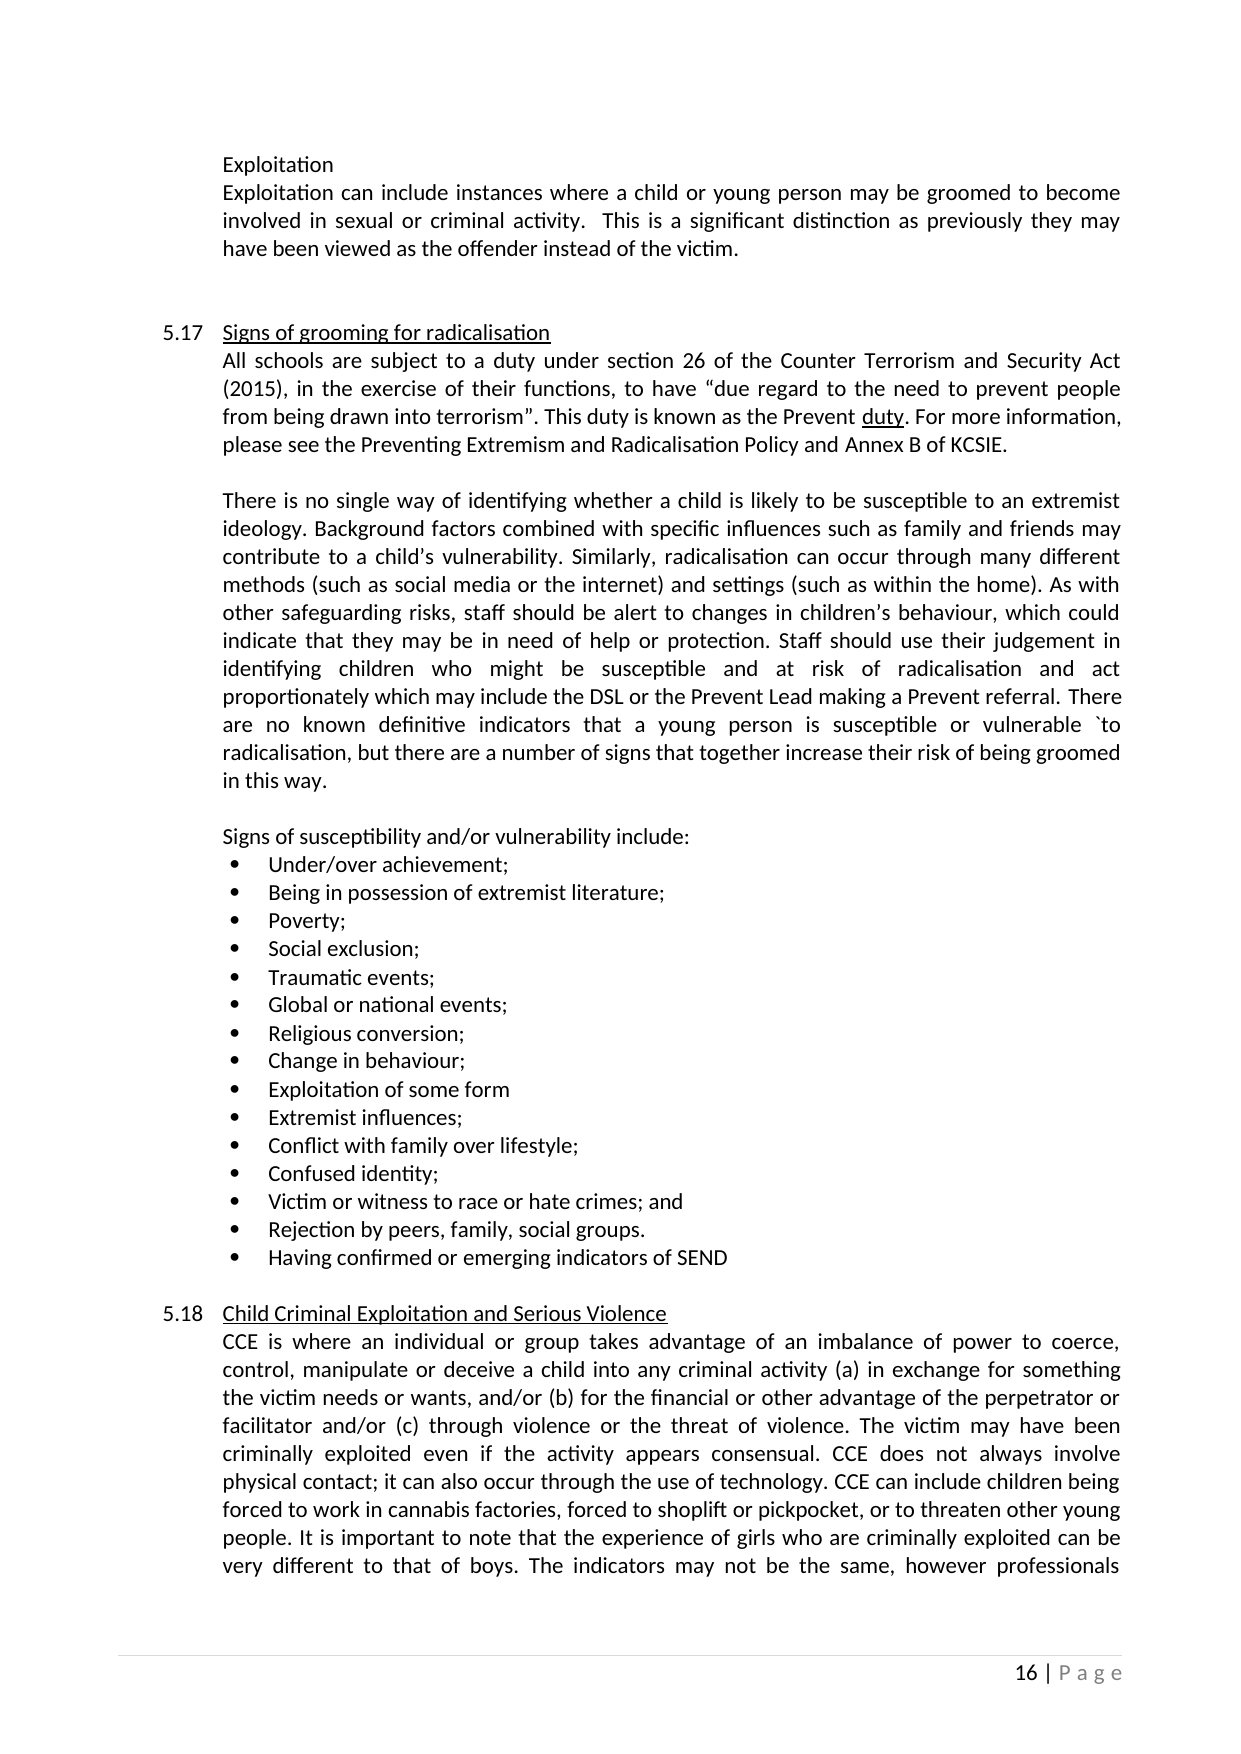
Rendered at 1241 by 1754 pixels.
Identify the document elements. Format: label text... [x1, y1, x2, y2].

list Victim or witness to race or hate crimes; and [231, 1187, 1122, 1215]
text Exploitation can include instances where a child or young person may be groomed to become involved in sexual or criminal activity. This is a significant distinction as previously they may have been viewed as the offender instead of the victim. [222, 178, 1122, 262]
text All schools are subject to a duty under section 26 of the Counter Terrorism and Security Act (2015), in the exercise of their functions, to have “due regard to the need to prevent people from being drawn into terrorism”. This duty is known as the Prevent duty. For more information, please see the Preventing Extremism and Radicalisation Policy and Annex B of KCSIE. [222, 346, 1122, 458]
text Exploitation [222, 150, 1122, 178]
list Rejection by peers, family, social groups. [231, 1215, 1122, 1243]
subtitle Child Criminal Exploitation and Serious Violence [162, 1299, 1122, 1327]
list Confused identity; [231, 1159, 1122, 1187]
list Social exclusion; [231, 934, 1122, 963]
list Extremist influences; [231, 1103, 1122, 1131]
list Global or national events; [231, 991, 1122, 1019]
list Being in possession of extremist literature; [231, 878, 1122, 907]
list Conflict with family over lifestyle; [231, 1131, 1122, 1159]
list Poverty; [231, 907, 1122, 934]
text There is no single way of identifying whether a child is likely to be susceptible to an extremist ideology. Background factors combined with specific influences such as family and friends may contribute to a child’s vulnerability. Similarly, radicalisation can occur through many different methods (such as social media or the internet) and settings (such as within the home). As with other safeguarding risks, staff should be alert to changes in children’s behaviour, which could indicate that they may be in need of help or protection. Staff should use their judgement in identifying children who might be susceptible and at risk of radicalisation and act proportionately which may include the DSL or the Prevent Lead making a Prevent referral. There are no known definitive indicators that a young person is susceptible or vulnerable `to radicalisation, but there are a number of signs that together increase their risk of being groomed in this way. [222, 486, 1122, 794]
list Having confirmed or emerging indicators of SEND [231, 1243, 1122, 1271]
text Signs of susceptibility and/or vulnerability include: [222, 822, 1122, 851]
list Religious conversion; [231, 1019, 1122, 1047]
list Under/over achievement; [231, 851, 1122, 878]
list Traumatic events; [231, 963, 1122, 991]
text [222, 1327, 1122, 1579]
subtitle Signs of grooming for radicalisation [162, 318, 1122, 346]
list Exploitation of some form [231, 1075, 1122, 1103]
list Change in behaviour; [231, 1047, 1122, 1075]
